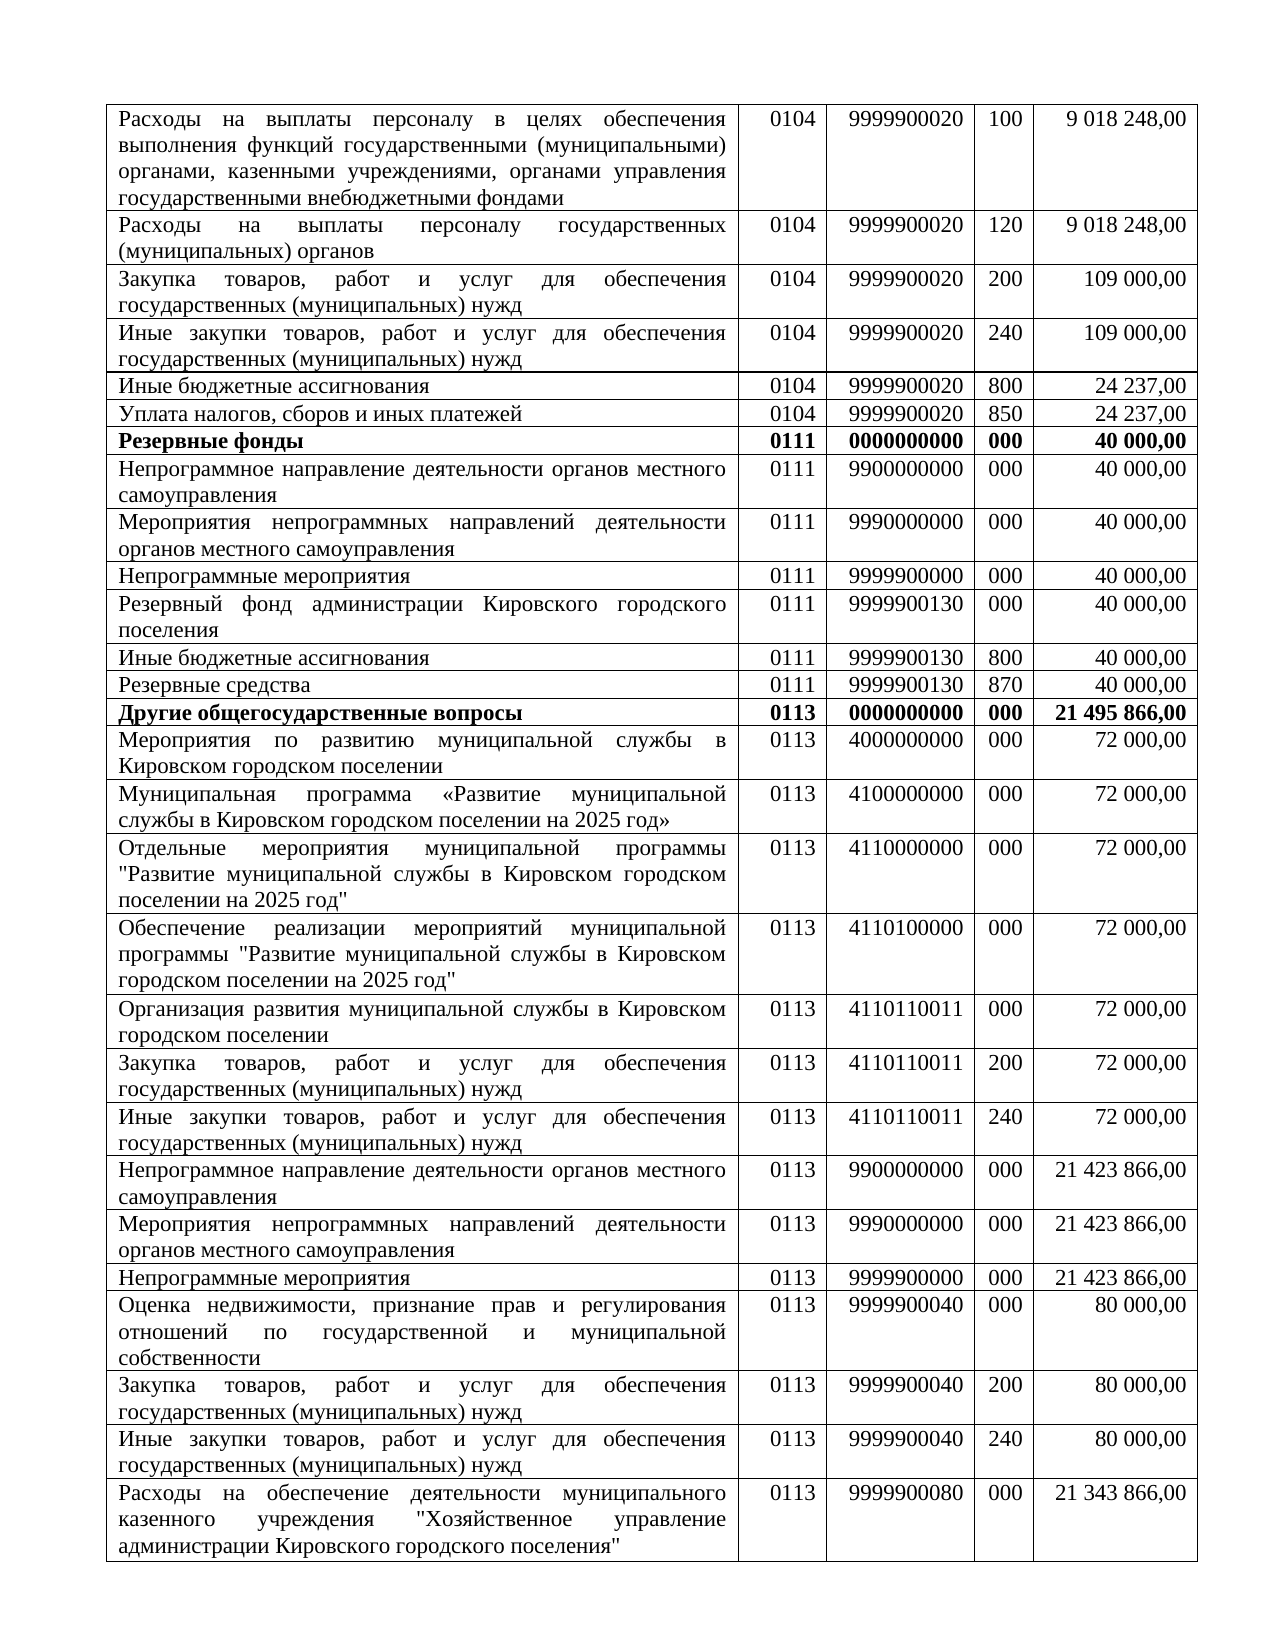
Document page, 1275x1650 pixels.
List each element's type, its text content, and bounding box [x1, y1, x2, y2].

table_cell 240 [975, 1425, 1033, 1478]
table_cell 24 237,00 [1034, 400, 1197, 426]
table_cell Мероприятия непрограммных направлений деятельности органов местного самоуправления [107, 509, 738, 561]
table_cell 9999900040 [827, 1371, 974, 1424]
table_cell Непрограммные мероприятия [107, 562, 738, 589]
table_cell 0113 [739, 699, 826, 725]
table_cell 200 [975, 265, 1033, 318]
table_cell 000 [975, 914, 1033, 994]
table_cell 240 [975, 319, 1033, 371]
table_cell 0111 [739, 671, 826, 698]
table_cell Резервные средства [107, 671, 738, 698]
table_cell Расходы на выплаты персоналу государственных (муниципальных) органов [107, 211, 738, 264]
table_cell 000 [975, 427, 1033, 454]
table_cell 72 000,00 [1034, 1103, 1197, 1155]
table_cell 24 237,00 [1034, 373, 1197, 399]
table_cell 0104 [739, 373, 826, 399]
table_cell 40 000,00 [1034, 455, 1197, 507]
table_cell 9990000000 [827, 1210, 974, 1263]
table_cell 0113 [739, 1479, 826, 1561]
table_cell 9999900130 [827, 590, 974, 643]
table_cell 72 000,00 [1034, 834, 1197, 913]
table_cell 0111 [739, 427, 826, 454]
table_cell 100 [975, 105, 1033, 210]
table_cell 9900000000 [827, 455, 974, 507]
table_cell 200 [975, 1371, 1033, 1424]
table_cell 80 000,00 [1034, 1371, 1197, 1424]
table_cell 9999900020 [827, 105, 974, 210]
table_cell 000 [975, 1291, 1033, 1370]
table_cell 0104 [739, 400, 826, 426]
table_cell Непрограммное направление деятельности органов местного самоуправления [107, 1156, 738, 1209]
table_cell 40 000,00 [1034, 644, 1197, 670]
table_cell Непрограммное направление деятельности органов местного самоуправления [107, 455, 738, 507]
table_cell 21 343 866,00 [1034, 1479, 1197, 1561]
table_cell 9 018 248,00 [1034, 105, 1197, 210]
table_cell 0113 [739, 1103, 826, 1155]
table_cell Закупка товаров, работ и услуг для обеспечения государственных (муниципальных) нужд [107, 1371, 738, 1424]
table_cell 000 [975, 780, 1033, 833]
table_cell 9999900080 [827, 1479, 974, 1561]
table_cell 0113 [739, 834, 826, 913]
table_cell Иные бюджетные ассигнования [107, 644, 738, 670]
table_cell 4110100000 [827, 914, 974, 994]
table_cell 80 000,00 [1034, 1425, 1197, 1478]
table_cell Иные бюджетные ассигнования [107, 373, 738, 399]
table_cell 0104 [739, 265, 826, 318]
table_cell 9999900000 [827, 562, 974, 589]
table_cell 0113 [739, 1264, 826, 1290]
table_cell 21 495 866,00 [1034, 699, 1197, 725]
table_cell 9999900130 [827, 671, 974, 698]
table_cell 0113 [739, 780, 826, 833]
table_cell 0000000000 [827, 699, 974, 725]
table_cell 72 000,00 [1034, 780, 1197, 833]
table_cell 000 [975, 699, 1033, 725]
table_cell 21 423 866,00 [1034, 1264, 1197, 1290]
table_cell 0111 [739, 509, 826, 561]
table_cell 9999900130 [827, 644, 974, 670]
table_cell 000 [975, 726, 1033, 779]
table_cell 0113 [739, 1291, 826, 1370]
table_cell 0113 [739, 1371, 826, 1424]
table_cell 0113 [739, 1156, 826, 1209]
table_cell Оценка недвижимости, признание прав и регулирования отношений по государственной и муниципальной собственности [107, 1291, 738, 1370]
table_cell 000 [975, 455, 1033, 507]
table_cell 9999900040 [827, 1291, 974, 1370]
table_cell 40 000,00 [1034, 427, 1197, 454]
table_cell 0113 [739, 1425, 826, 1478]
table_cell 4110000000 [827, 834, 974, 913]
table_cell 9990000000 [827, 509, 974, 561]
table_cell 9 018 248,00 [1034, 211, 1197, 264]
table_cell 0113 [739, 1210, 826, 1263]
table_cell 000 [975, 590, 1033, 643]
table_cell 40 000,00 [1034, 590, 1197, 643]
table_cell 9999900040 [827, 1425, 974, 1478]
table_cell 72 000,00 [1034, 726, 1197, 779]
table_cell 200 [975, 1049, 1033, 1102]
table_cell 120 [975, 211, 1033, 264]
table_cell 9999900020 [827, 319, 974, 371]
table_cell 4100000000 [827, 780, 974, 833]
table_cell Муниципальная программа «Развитие муниципальной службы в Кировском городском поселении на 2025 год» [107, 780, 738, 833]
table_cell 000 [975, 562, 1033, 589]
table_cell 4110110011 [827, 1049, 974, 1102]
table_cell Мероприятия непрограммных направлений деятельности органов местного самоуправления [107, 1210, 738, 1263]
table_cell 4110110011 [827, 1103, 974, 1155]
table_cell 0000000000 [827, 427, 974, 454]
table_cell Иные закупки товаров, работ и услуг для обеспечения государственных (муниципальных) нужд [107, 1425, 738, 1478]
table_cell 109 000,00 [1034, 265, 1197, 318]
table_cell 0111 [739, 455, 826, 507]
table_cell Непрограммные мероприятия [107, 1264, 738, 1290]
table_cell 109 000,00 [1034, 319, 1197, 371]
table_cell 40 000,00 [1034, 671, 1197, 698]
table_cell Закупка товаров, работ и услуг для обеспечения государственных (муниципальных) нужд [107, 265, 738, 318]
table_cell 9999900020 [827, 265, 974, 318]
table_cell Закупка товаров, работ и услуг для обеспечения государственных (муниципальных) нужд [107, 1049, 738, 1102]
table_cell 40 000,00 [1034, 562, 1197, 589]
table_cell Обеспечение реализации мероприятий муниципальной программы "Развитие муниципальной службы в Кировском городском поселении на 2025 год" [107, 914, 738, 994]
table_cell 21 423 866,00 [1034, 1210, 1197, 1263]
table_cell 0111 [739, 562, 826, 589]
table_cell 000 [975, 1479, 1033, 1561]
table_cell 000 [975, 834, 1033, 913]
table_cell 72 000,00 [1034, 995, 1197, 1048]
table_cell 40 000,00 [1034, 509, 1197, 561]
table_cell 9999900020 [827, 400, 974, 426]
table_cell 0113 [739, 914, 826, 994]
table_cell 72 000,00 [1034, 914, 1197, 994]
table_cell 000 [975, 1156, 1033, 1209]
table_cell 0104 [739, 105, 826, 210]
table_cell 72 000,00 [1034, 1049, 1197, 1102]
table_cell 240 [975, 1103, 1033, 1155]
table_cell Другие общегосударственные вопросы [107, 699, 738, 725]
table_cell Отдельные мероприятия муниципальной программы "Развитие муниципальной службы в Кировском городском поселении на 2025 год" [107, 834, 738, 913]
table_cell Мероприятия по развитию муниципальной службы в Кировском городском поселении [107, 726, 738, 779]
table_cell 0104 [739, 211, 826, 264]
table_cell 21 423 866,00 [1034, 1156, 1197, 1209]
table_cell Уплата налогов, сборов и иных платежей [107, 400, 738, 426]
table_cell Иные закупки товаров, работ и услуг для обеспечения государственных (муниципальных) нужд [107, 319, 738, 371]
table_cell Расходы на обеспечение деятельности муниципального казенного учреждения "Хозяйственное управление администрации Кировского городского поселения" [107, 1479, 738, 1561]
table_cell 800 [975, 644, 1033, 670]
table_cell 0113 [739, 1049, 826, 1102]
table_cell 4000000000 [827, 726, 974, 779]
table_cell 000 [975, 1210, 1033, 1263]
table_cell 000 [975, 1264, 1033, 1290]
table_cell Иные закупки товаров, работ и услуг для обеспечения государственных (муниципальных) нужд [107, 1103, 738, 1155]
table_cell 0111 [739, 590, 826, 643]
table_cell Резервные фонды [107, 427, 738, 454]
table_cell 9999900000 [827, 1264, 974, 1290]
table_cell 000 [975, 995, 1033, 1048]
table_cell 9999900020 [827, 373, 974, 399]
table_cell 870 [975, 671, 1033, 698]
table_cell 9900000000 [827, 1156, 974, 1209]
table_cell 80 000,00 [1034, 1291, 1197, 1370]
table_cell 9999900020 [827, 211, 974, 264]
table_cell 0111 [739, 644, 826, 670]
table_cell 800 [975, 373, 1033, 399]
table_cell 850 [975, 400, 1033, 426]
table_cell 0104 [739, 319, 826, 371]
table_cell 0113 [739, 726, 826, 779]
table_cell 0113 [739, 995, 826, 1048]
table_cell 4110110011 [827, 995, 974, 1048]
table_cell Резервный фонд администрации Кировского городского поселения [107, 590, 738, 643]
table_cell 000 [975, 509, 1033, 561]
table_cell Организация развития муниципальной службы в Кировском городском поселении [107, 995, 738, 1048]
